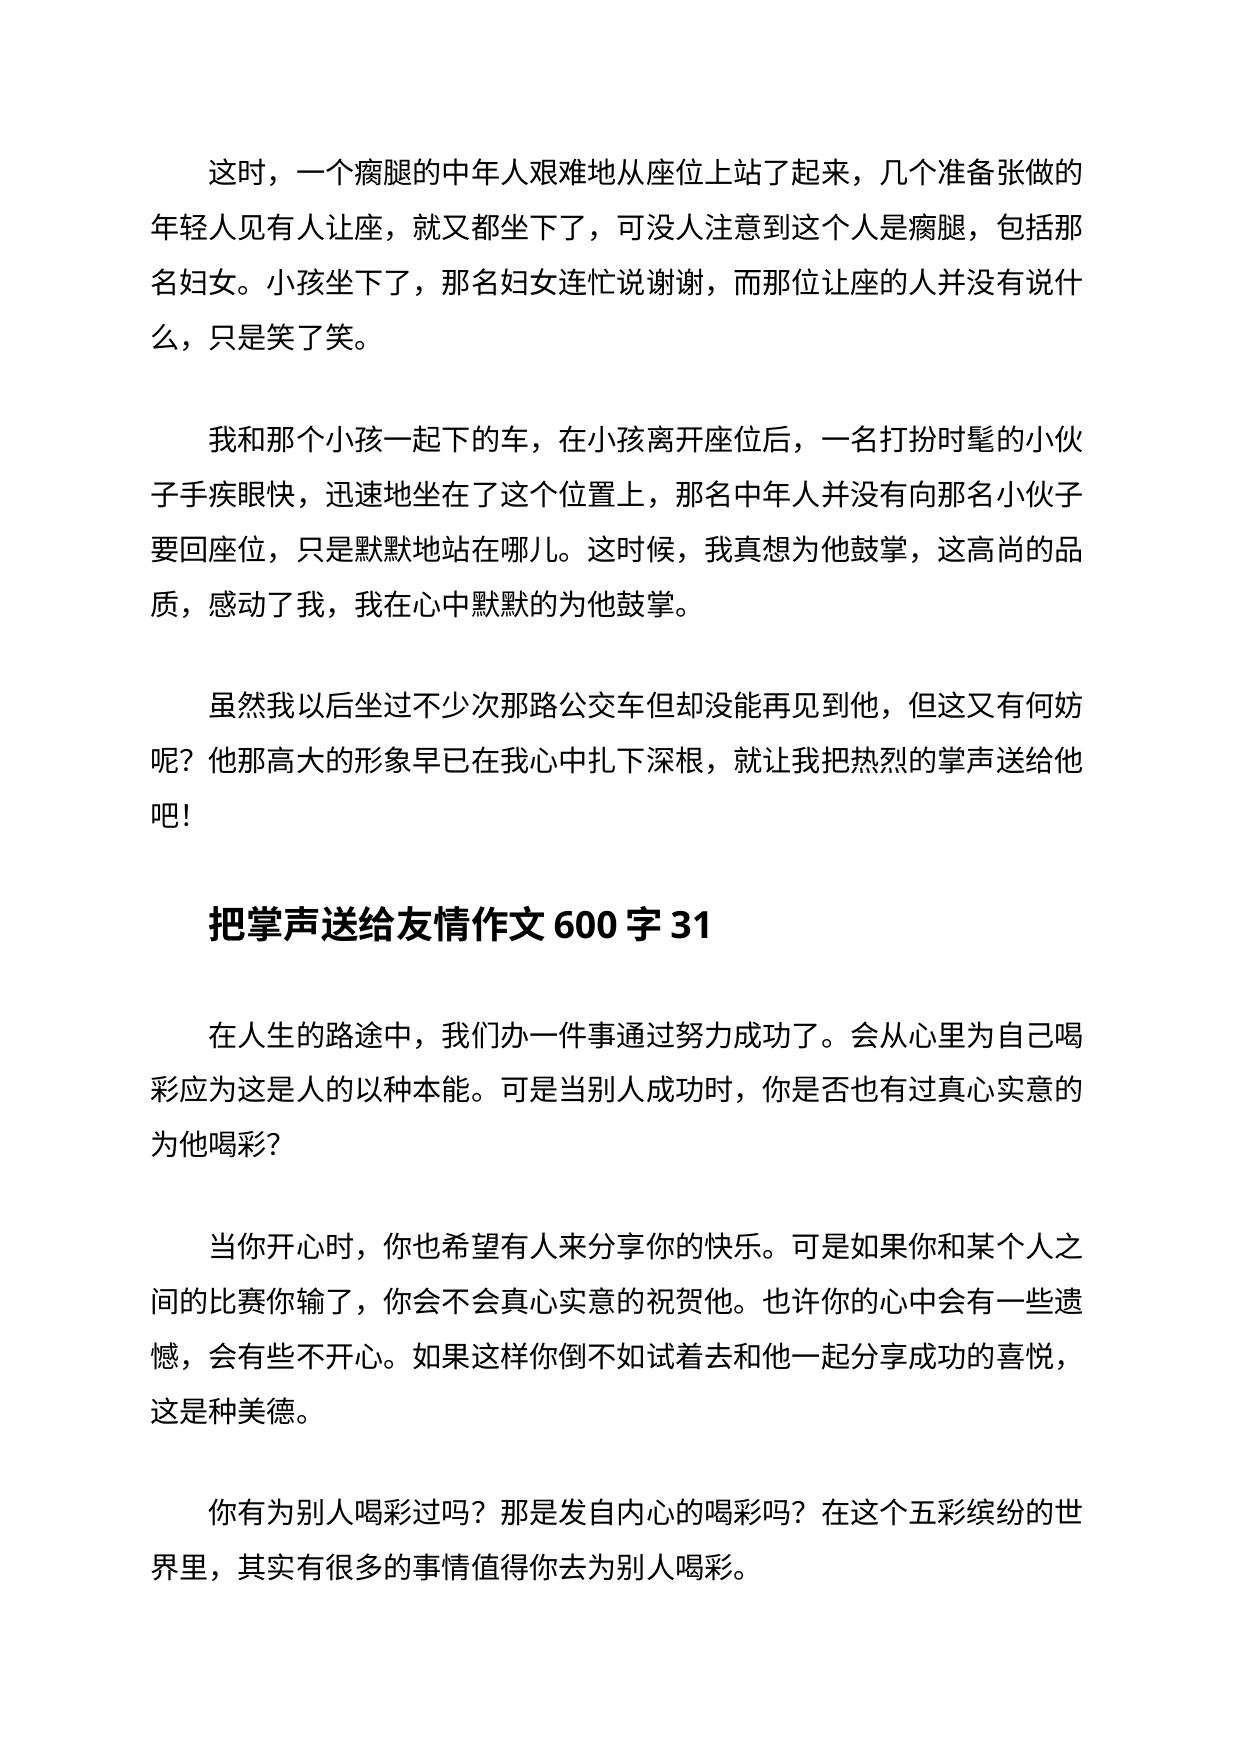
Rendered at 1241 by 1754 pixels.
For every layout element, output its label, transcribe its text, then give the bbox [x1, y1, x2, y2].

text 你有为别人喝彩过吗？那是发自内心的喝彩吗？在这个五彩缤纷的世界里，其实有很多的事情值得你去为别人喝彩。 [150, 1490, 1090, 1587]
text 在人生的路途中，我们办一件事通过努力成功了。会从心里为自己喝彩应为这是人的以种本能。可是当别人成功时，你是否也有过真心实意的为他喝彩？ [150, 1012, 1090, 1164]
text 这时，一个瘸腿的中年人艰难地从座位上站了起来，几个准备张做的年轻人见有人让座，就又都坐下了，可没人注意到这个人是瘸腿，包括那名妇女。小孩坐下了，那名妇女连忙说谢谢，而那位让座的人并没有说什么，只是笑了笑。 [150, 150, 1090, 357]
text 我和那个小孩一起下的车，在小孩离开座位后，一名打扮时髦的小伙子手疾眼快，迅速地坐在了这个位置上，那名中年人并没有向那名小伙子要回座位，只是默默地站在哪儿。这时候，我真想为他鼓掌，这高尚的品质，感动了我，我在心中默默的为他鼓掌。 [150, 416, 1090, 623]
text 当你开心时，你也希望有人来分享你的快乐。可是如果你和某个人之间的比赛你输了，你会不会真心实意的祝贺他。也许你的心中会有一些遗憾，会有些不开心。如果这样你倒不如试着去和他一起分享成功的喜悦，这是种美德。 [150, 1224, 1090, 1431]
text 虽然我以后坐过不少次那路公交车但却没能再见到他，但这又有何妨呢？他那高大的形象早已在我心中扎下深根，就让我把热烈的掌声送给他吧！ [150, 683, 1090, 835]
text 把掌声送给友情作文600字31 [150, 894, 1090, 949]
